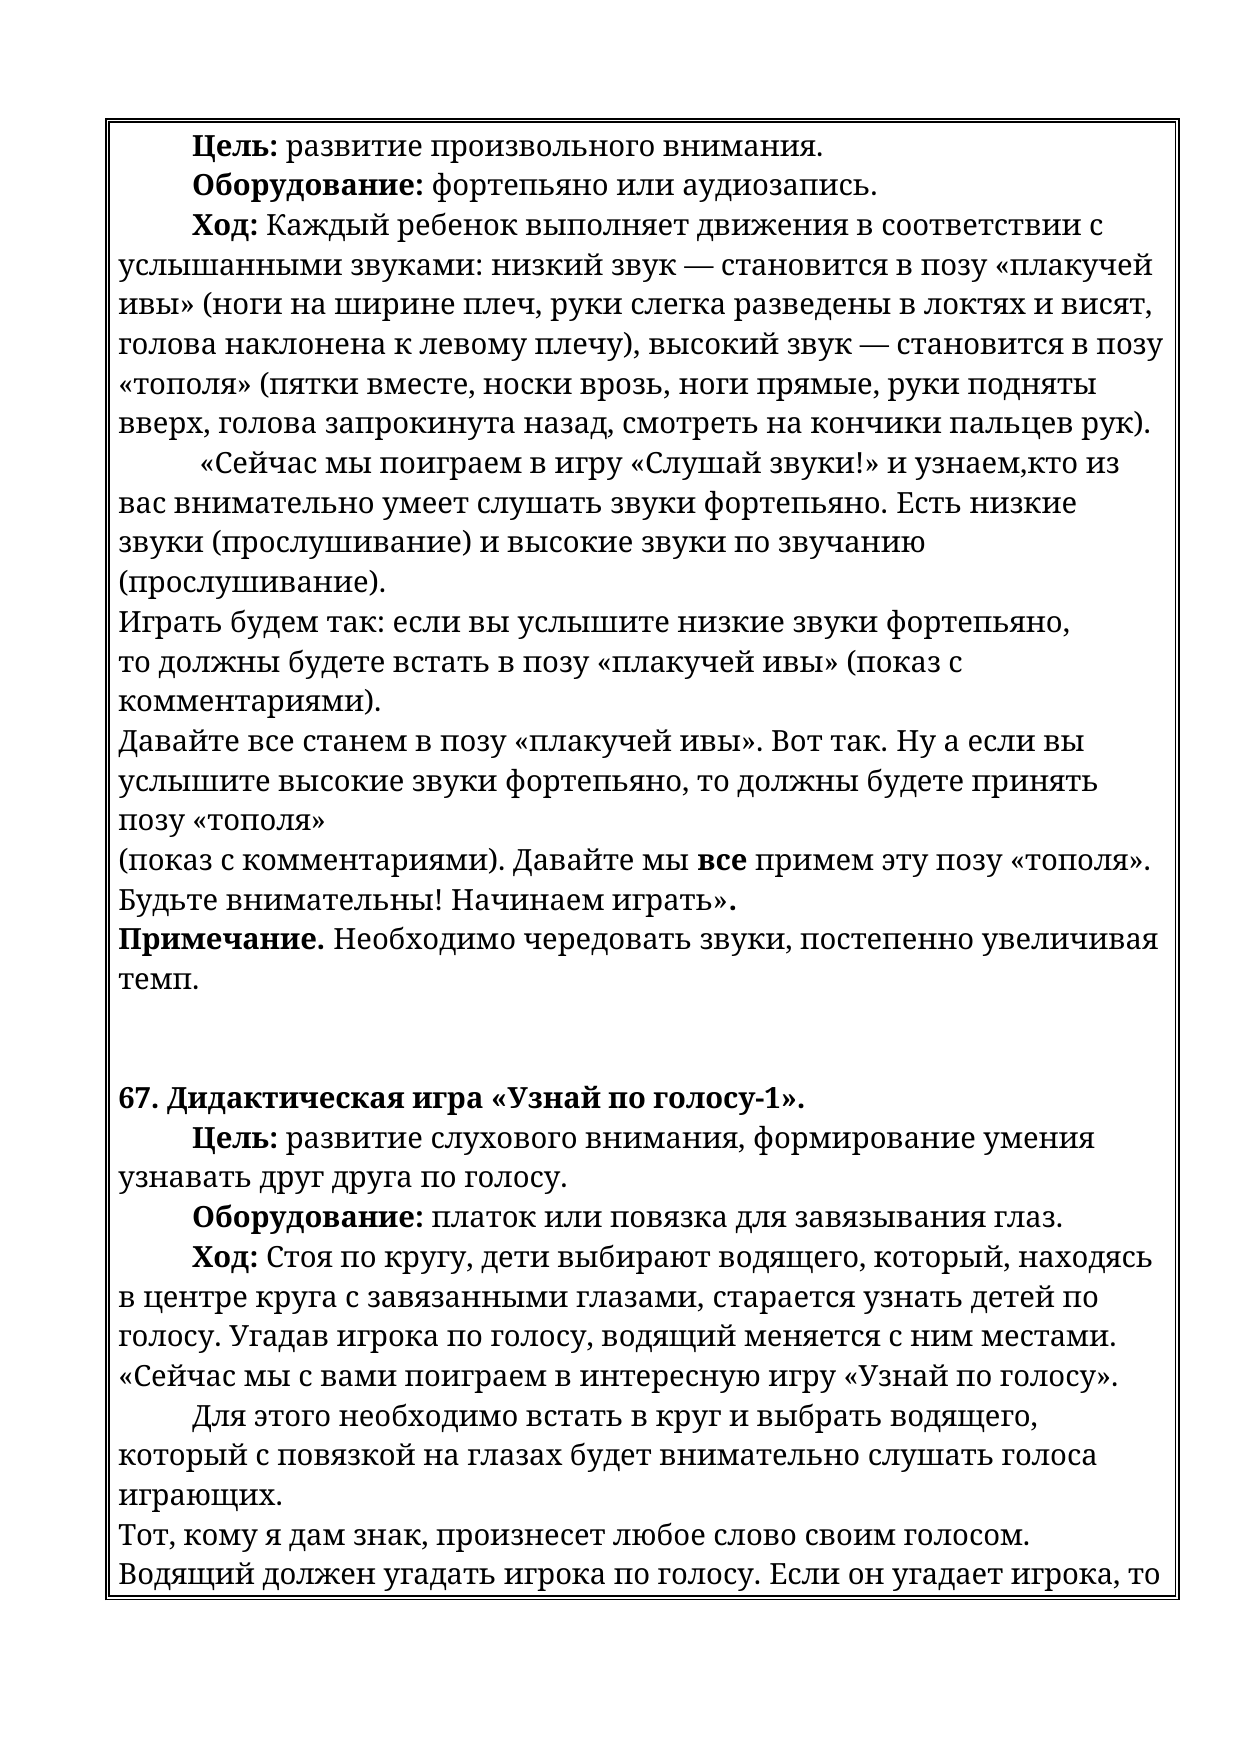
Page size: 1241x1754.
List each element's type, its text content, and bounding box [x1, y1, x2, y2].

text Ход: Стоя по кругу, дети выбирают водящего, который, находясь в центре круга с завязанными глазами, старается узнать детей по голосу. Угадав игрока по голосу, водящий меняется с ним местами. «Сейчас мы с вами поиграем в интересную игру «Узнай по голосу». [118, 1236, 1167, 1395]
text Ход: Каждый ребенок выполняет движения в соответствии с услышанными звуками: низкий звук — становится в позу «плакучей ивы» (ноги на ширине плеч, руки слегка разведены в локтях и висят, голова наклонена к левому плечу), высокий звук — становится в позу «тополя» (пятки вместе, носки врозь, ноги прямые, руки подняты вверх, голова запрокинута назад, смотреть на кончики пальцев рук). [118, 204, 1167, 442]
text Давайте все станем в позу «плакучей ивы». Вот так. Ну а если вы услышите высокие звуки фортепьяно, то должны будете принять позу «тополя» [118, 720, 1167, 839]
text Цель: развитие произвольного внимания. [110, 123, 1175, 164]
text Для этого необходимо встать в круг и выбрать водящего, [118, 1395, 1167, 1434]
text (показ с комментариями). Давайте мы все примем эту позу «тополя». Будьте внимательны! Начинаем играть». [118, 839, 1167, 919]
text «Сейчас мы поиграем в игру «Слушай звуки!» и узнаем,кто из вас внимательно умеет слушать звуки фортепьяно. Есть низкие звуки (прослушивание) и высокие звуки по звучанию (прослушивание). [118, 442, 1167, 601]
text Оборудование: фортепьяно или аудиозапись. [118, 164, 1167, 204]
text который с повязкой на глазах будет внимательно слушать голоса играющих. [118, 1434, 1167, 1507]
text Играть будем так: если вы услышите низкие звуки фортепьяно, [118, 601, 1167, 641]
text Оборудование: платок или повязка для завязывания глаз. [118, 1196, 1167, 1236]
text то должны будете встать в позу «плакучей ивы» (показ с комментариями). [118, 641, 1167, 720]
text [110, 1507, 1175, 1595]
text Примечание. Необходимо чередовать звуки, постепенно увеличивая темп. [118, 919, 1167, 998]
text 67. Дидактическая игра «Узнай по голосу-1». [118, 1077, 1167, 1117]
text Цель: развитие слухового внимания, формирование умения узнавать друг друга по голосу. [118, 1117, 1167, 1196]
